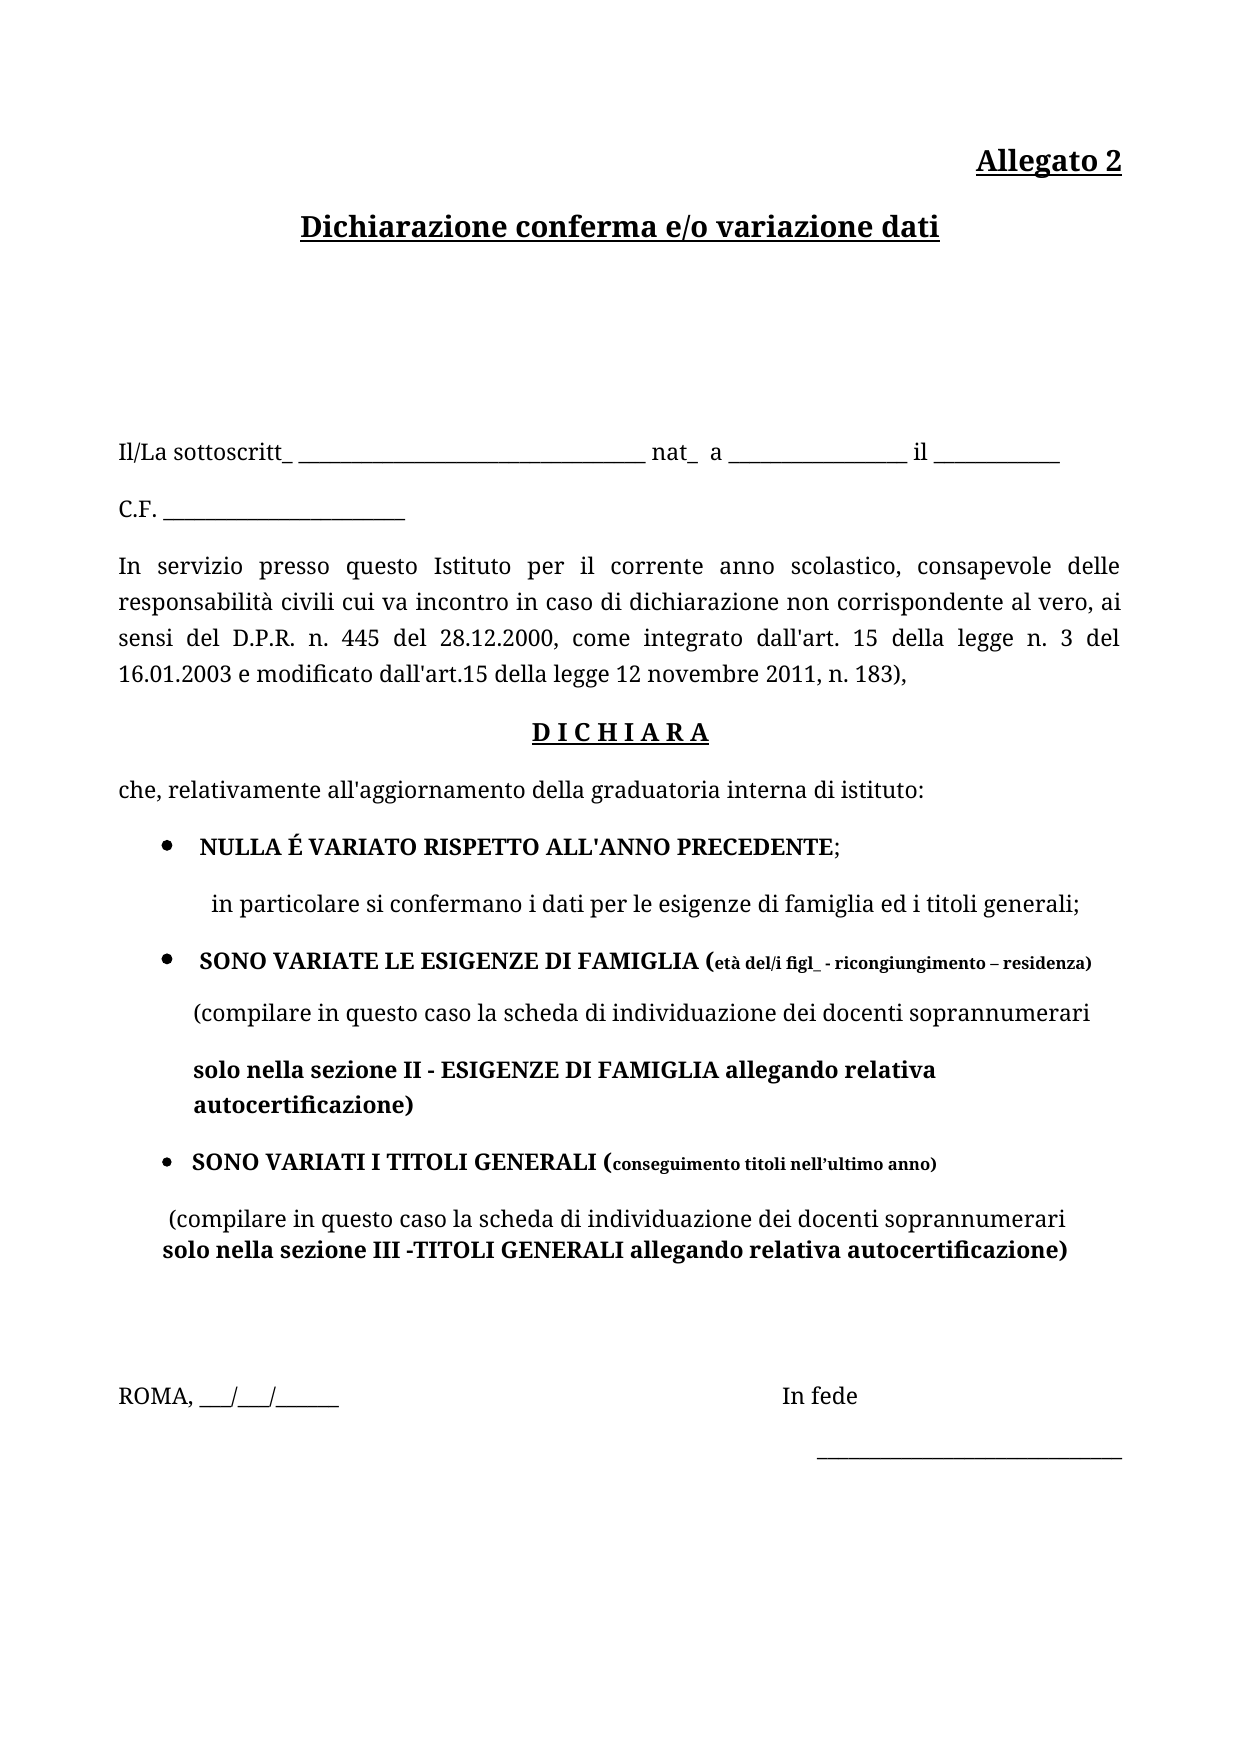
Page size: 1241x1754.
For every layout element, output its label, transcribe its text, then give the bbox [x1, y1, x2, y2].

text che, relativamente all'aggiornamento della graduatoria interna di istituto: [118, 774, 1122, 806]
list solo nella sezione III -TITOLI GENERALI allegando relativa autocertificazione) [162, 1234, 1167, 1266]
text _____________________________ [118, 1432, 1122, 1463]
list NULLA É VARIATO RISPETTO ALL'ANNO PRECEDENTE; [162, 831, 1122, 862]
text Dichiarazione conferma e/o variazione dati [118, 207, 1122, 246]
text Allegato 2 [118, 140, 1122, 180]
text D I C H I A R A [118, 714, 1122, 748]
text ROMA, ___/___/______ In fede [118, 1380, 1122, 1411]
list in particolare si confermano i dati per le esigenze di famiglia ed i titoli generali; [199, 888, 1122, 919]
text In servizio presso questo Istituto per il corrente anno scolastico, consapevole delle responsabilità civili cui va incontro in caso di dichiarazione non corrispondente al vero, ai sensi del D.P.R. n. 445 del 28.12.2000, come integrato dall'art. 15 della legge n. 3 del 16.01.2003 e modificato dall'art.15 della legge 12 novembre 2011, n. 183), [118, 550, 1122, 689]
text Il/La sottoscritt_ _________________________________ nat_ a _________________ il ____________ [118, 436, 1122, 467]
list solo nella sezione II - ESIGENZE DI FAMIGLIA allegando relativa autocertificazione) [193, 1053, 1122, 1121]
text C.F. _______________________ [118, 493, 1122, 524]
list SONO VARIATE LE ESIGENZE DI FAMIGLIA (età del/i figl_ - ricongiungimento – residenza) [162, 945, 1122, 976]
list (compilare in questo caso la scheda di individuazione dei docenti soprannumerari [193, 997, 1122, 1028]
list (compilare in questo caso la scheda di individuazione dei docenti soprannumerari [162, 1203, 1167, 1234]
list SONO VARIATI I TITOLI GENERALI (conseguimento titoli nell’ultimo anno) [162, 1146, 1122, 1177]
